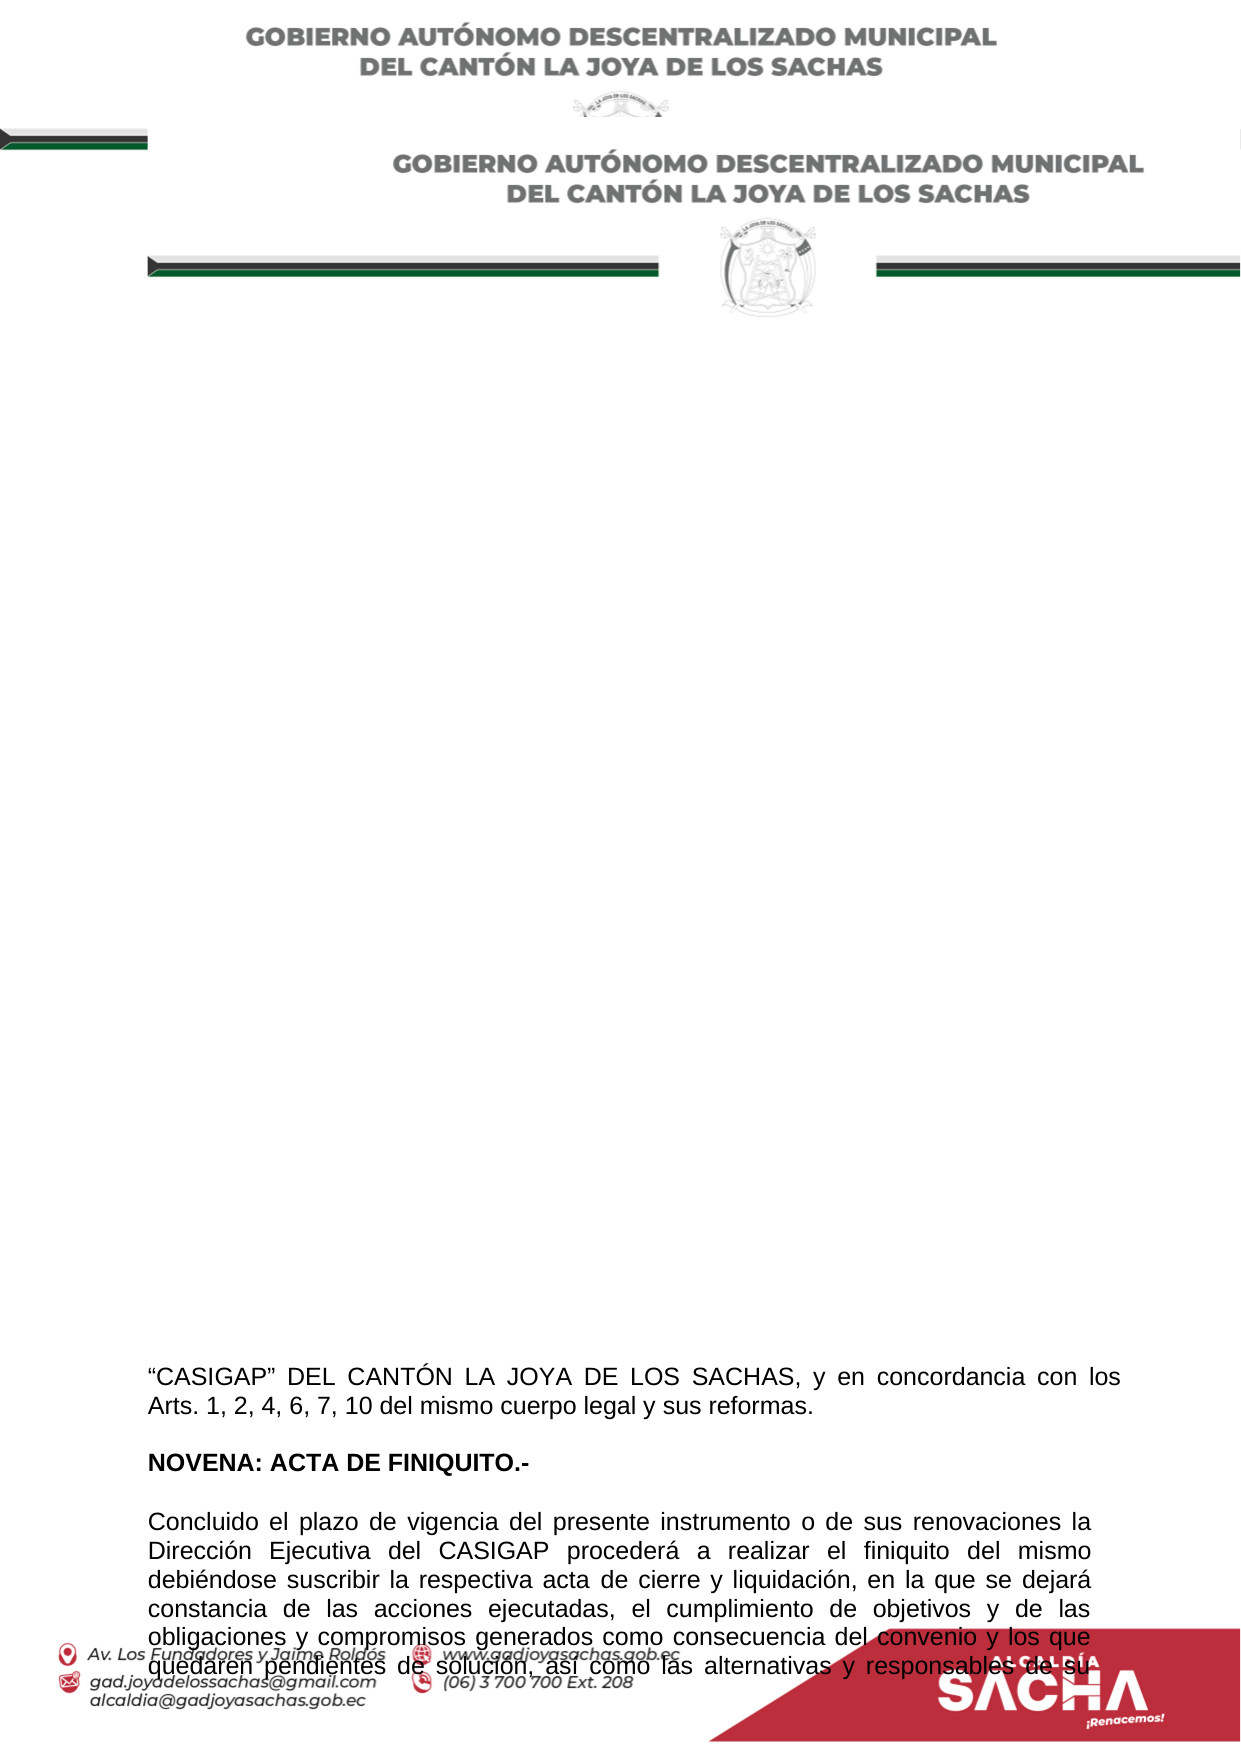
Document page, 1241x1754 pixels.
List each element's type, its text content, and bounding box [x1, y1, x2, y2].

text “CASIGAP” DEL CANTÓN LA JOYA DE LOS SACHAS, y en concordancia con los Arts. 1, 2, 4, 6, 7, 10 del mismo cuerpo legal y sus reformas. [148, 1362, 1122, 1419]
text Concluido el plazo de vigencia del presente instrumento o de sus renovaciones la Dirección Ejecutiva del CASIGAP procederá a realizar el finiquito del mismo debiéndose suscribir la respectiva acta de cierre y liquidación, en la que se dejará constancia de las acciones ejecutadas, el cumplimiento de objetivos y de las obligaciones y compromisos generados como consecuencia del convenio y los que quedaren pendientes de solución, así como las alternativas y responsables de su seguimiento hasta su culminación, se dejará constancia además del grado de cumplimiento de las obligaciones contraídas por las partes y el logro alcanzado en los objetivos propuestos. [148, 1507, 1092, 1680]
text NOVENA: ACTA DE FINIQUITO.- [148, 1448, 1092, 1477]
picture [0, 0, 1241, 1743]
